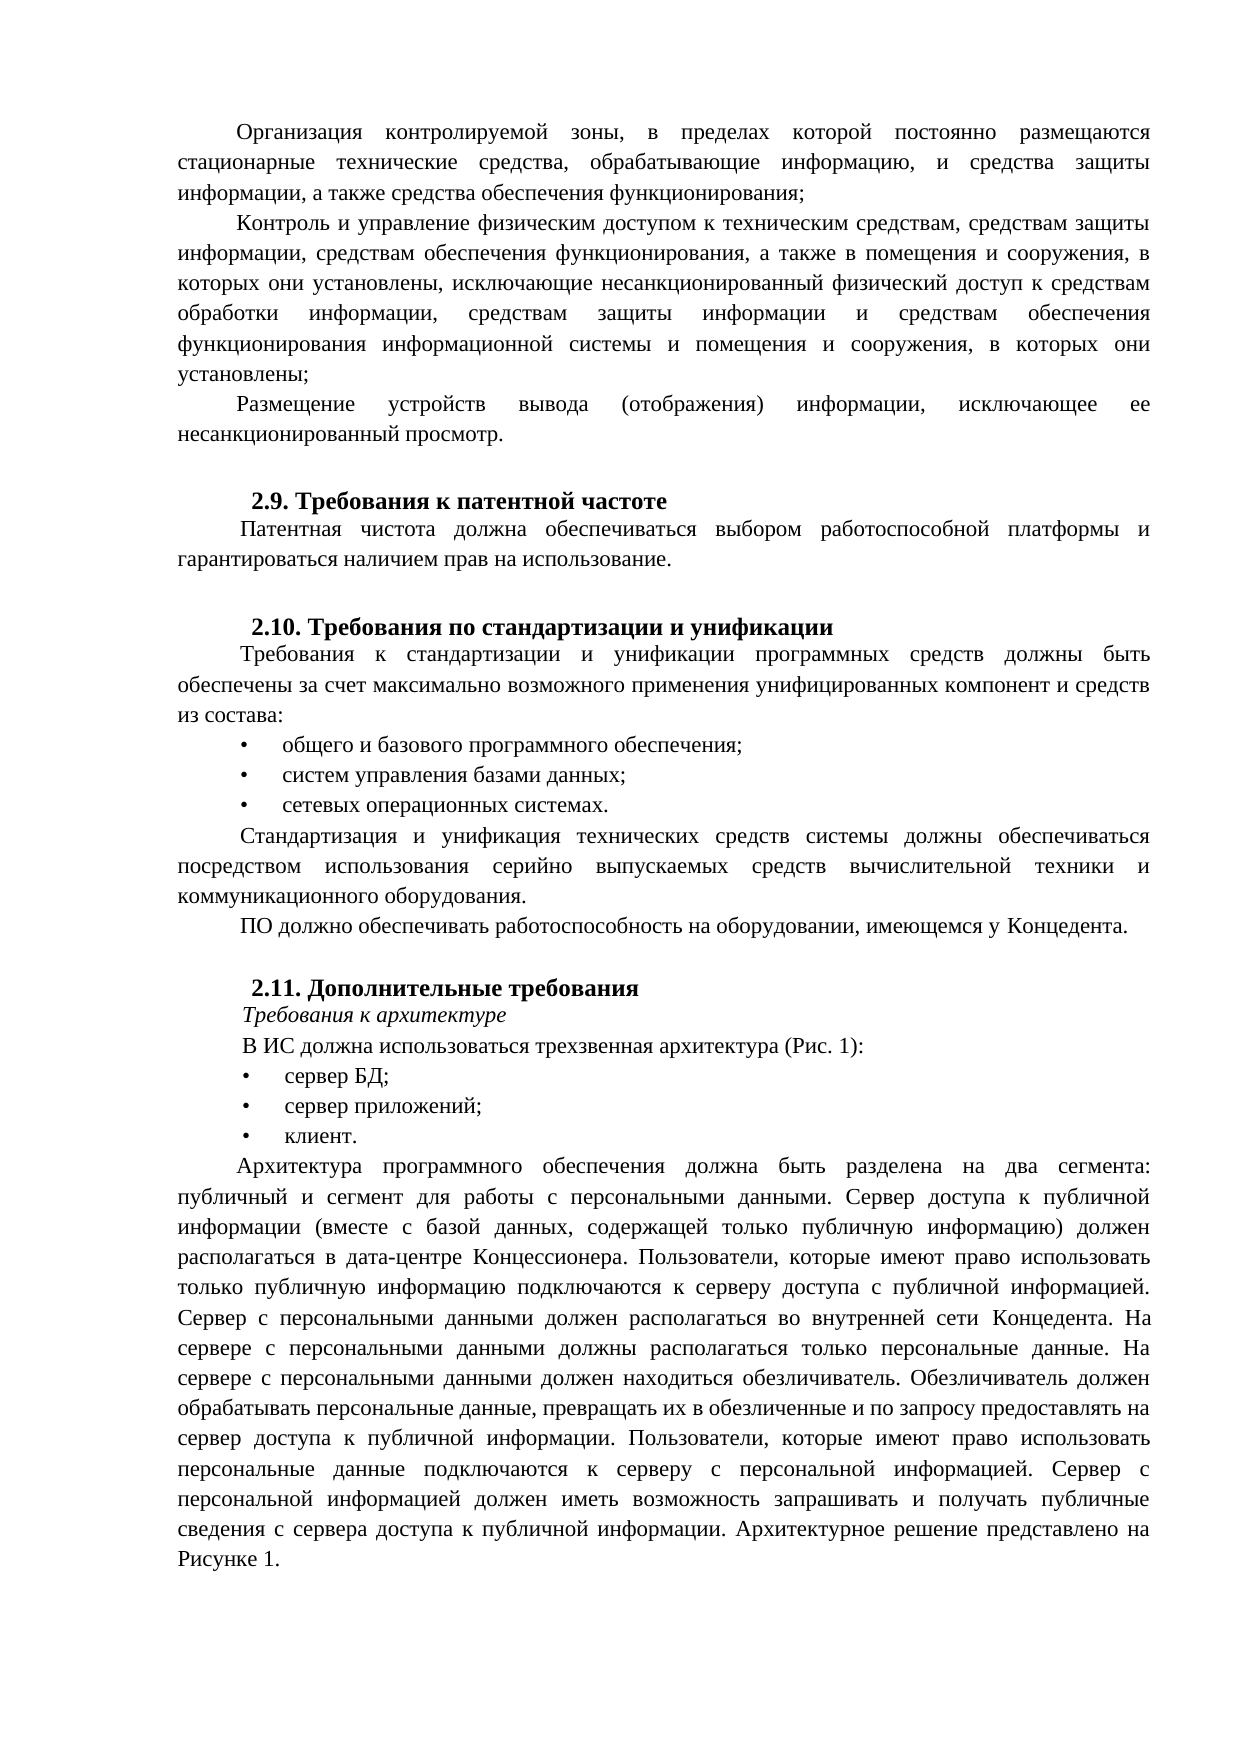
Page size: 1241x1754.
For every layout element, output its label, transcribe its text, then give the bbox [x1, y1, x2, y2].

subtitle 2.9. Требования к патентной частоте [177, 486, 1152, 515]
text Требования к архитектуре [242, 1001, 1152, 1028]
text Требования к стандартизации и унификации программных средств должны быть обеспечены за счет максимально возможного применения унифицированных компонент и средств из состава: [177, 640, 1152, 727]
text В ИС должна использоваться трехзвенная архитектура (Рис. 1): [242, 1032, 1152, 1058]
list клиент. [242, 1122, 1152, 1149]
text Патентная чистота должна обеспечиваться выбором работоспособной платформы и гарантироваться наличием прав на использование. [177, 515, 1152, 572]
list общего и базового программного обеспечения; [177, 731, 1152, 757]
text Размещение устройств вывода (отображения) информации, исключающее ее несанкционированный просмотр. [177, 390, 1152, 447]
list сетевых операционных системах. [177, 791, 1152, 818]
text ПО должно обеспечивать работоспособность на оборудовании, имеющемся у Концедента. [177, 912, 1152, 939]
list систем управления базами данных; [177, 761, 1152, 788]
text Организация контролируемой зоны, в пределах которой постоянно размещаются стационарные технические средства, обрабатывающие информацию, и средства защиты информации, а также средства обеспечения функционирования; [177, 118, 1152, 205]
subtitle 2.11. Дополнительные требования [177, 973, 1152, 1001]
text Контроль и управление физическим доступом к техническим средствам, средствам защиты информации, средствам обеспечения функционирования, а также в помещения и сооружения, в которых они установлены, исключающие несанкционированный физический доступ к средствам обработки информации, средствам защиты информации и средствам обеспечения функционирования информационной системы и помещения и сооружения, в которых они установлены; [177, 209, 1152, 386]
text Стандартизация и унификация технических средств системы должны обеспечиваться посредством использования серийно выпускаемых средств вычислительной техники и коммуникационного оборудования. [177, 822, 1152, 908]
text Архитектура программного обеспечения должна быть разделена на два сегмента: публичный и сегмент для работы с персональными данными. Сервер доступа к публичной информации (вместе с базой данных, содержащей только публичную информацию) должен располагаться в дата-центре Концессионера. Пользователи, которые имеют право использовать только публичную информацию подключаются к серверу доступа с публичной информацией. Сервер с персональными данными должен располагаться во внутренней сети Концедента. На сервере с персональными данными должны располагаться только персональные данные. На сервере с персональными данными должен находиться обезличиватель. Обезличиватель должен обрабатывать персональные данные, превращать их в обезличенные и по запросу предоставлять на сервер доступа к публичной информации. Пользователи, которые имеют право использовать персональные данные подключаются к серверу с персональной информацией. Сервер с персональной информацией должен иметь возможность запрашивать и получать публичные сведения с сервера доступа к публичной информации. Архитектурное решение представлено на Рисунке 1. [177, 1152, 1152, 1572]
list сервер БД; [242, 1062, 1152, 1088]
subtitle 2.10. Требования по стандартизации и унификации [177, 612, 1152, 640]
list сервер приложений; [242, 1092, 1152, 1118]
